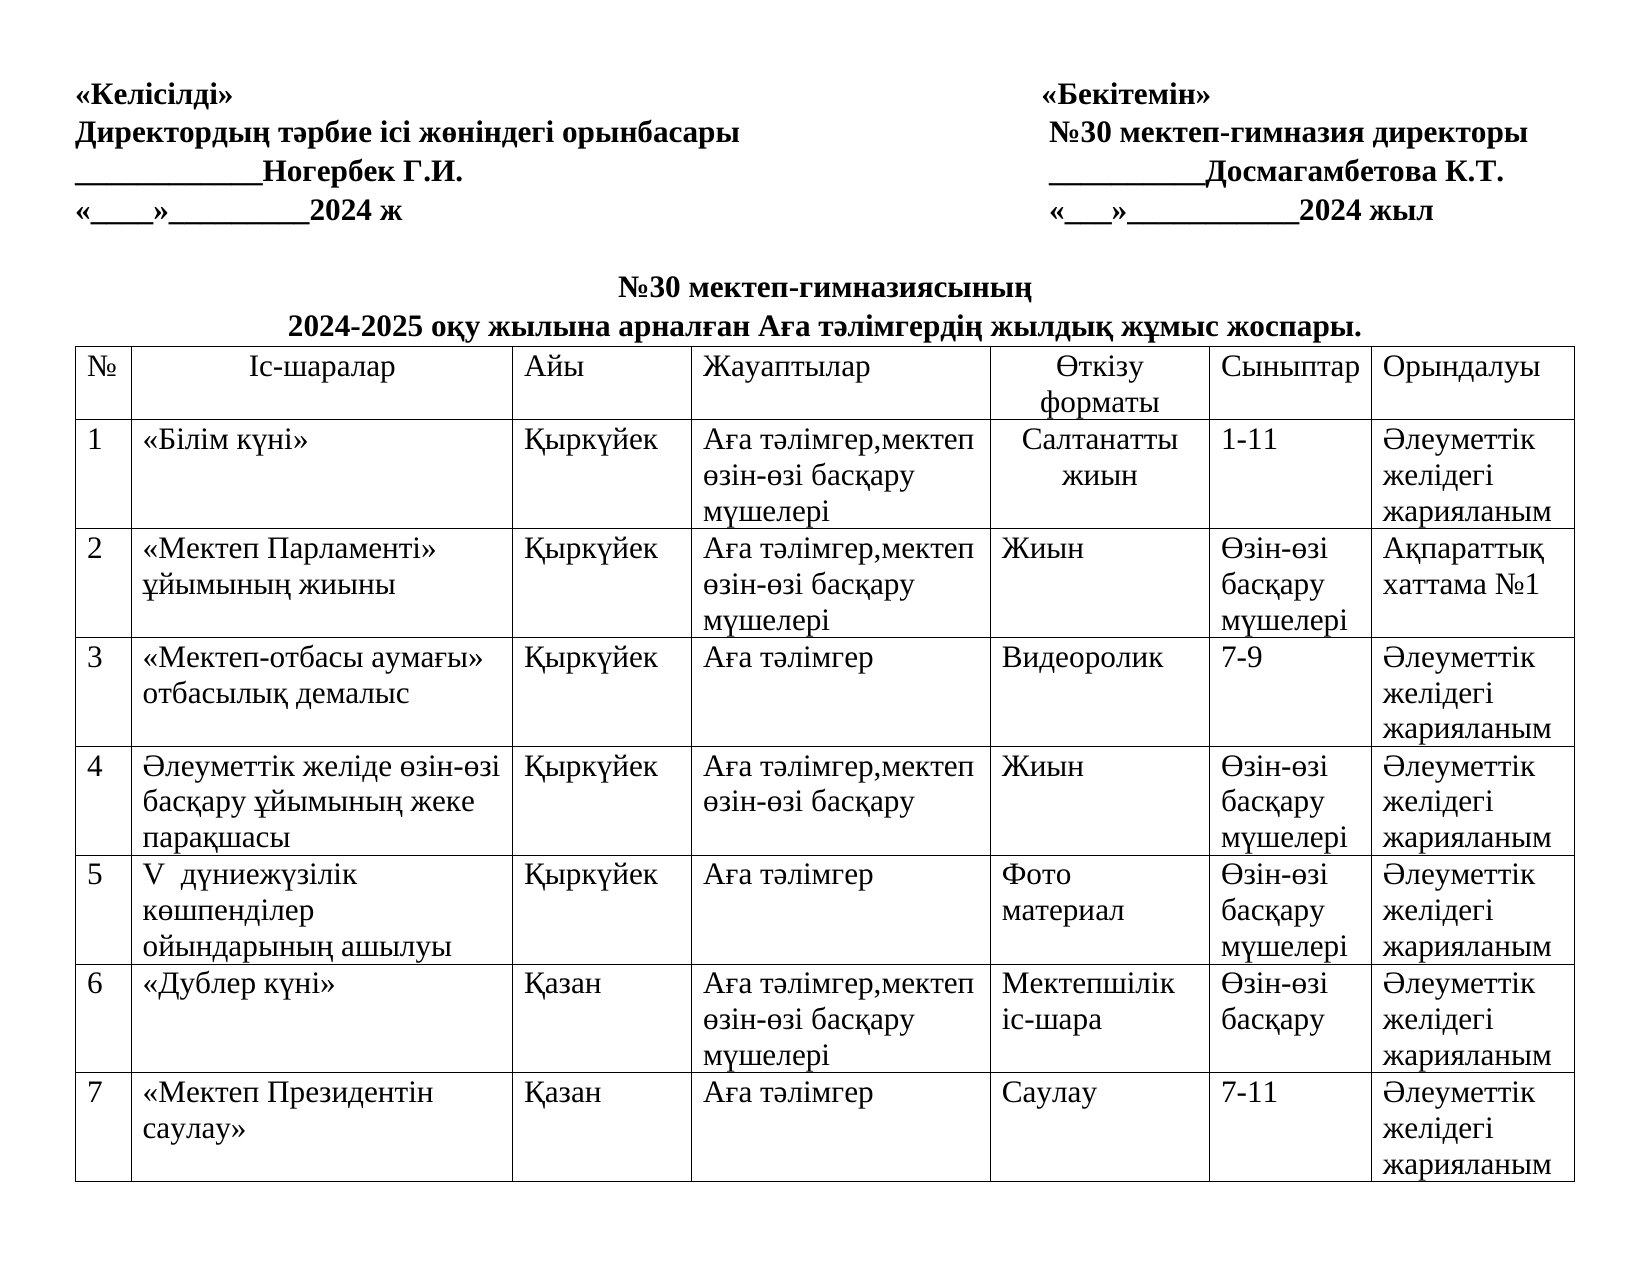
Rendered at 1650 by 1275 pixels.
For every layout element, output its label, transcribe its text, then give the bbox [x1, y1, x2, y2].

table_cell Ақпараттық хаттама №1 [1372, 529, 1574, 637]
table_header Жауаптылар [692, 347, 990, 419]
table_cell Әлеуметтік желідегі жарияланым [1372, 747, 1574, 854]
text ____________Ногербек Г.И. [75, 152, 788, 188]
table_cell Аға тәлімгер [692, 638, 990, 746]
text «___»___________2024 жыл [862, 191, 1575, 227]
table_cell Аға тәлімгер,мектеп өзін-өзі басқару мүшелері [692, 529, 990, 637]
table_cell Қыркүйек [513, 420, 691, 528]
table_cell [692, 965, 990, 1072]
table_cell Әлеуметтік желідегі жарияланым [1372, 420, 1574, 528]
table_cell Аға тәлімгер [692, 1073, 990, 1181]
table_cell Видеоролик [991, 638, 1209, 746]
table_cell «Мектеп-отбасы аумағы» отбасылық демалыс [132, 638, 512, 746]
table_cell 1 [76, 420, 131, 528]
table_cell 1-11 [1210, 420, 1371, 528]
table_header Өткізу форматы [991, 347, 1209, 419]
table_cell Жиын [991, 747, 1209, 854]
table_header Іс-шаралар [132, 347, 512, 419]
table_cell Қазан [513, 1073, 691, 1181]
text №30 мектеп-гимназия директоры [862, 114, 1575, 150]
table_header Орындалуы [1372, 347, 1574, 419]
table_cell 7-11 [1210, 1073, 1371, 1181]
table_cell Әлеуметтік желідегі жарияланым [1372, 965, 1574, 1072]
table_header Сыныптар [1210, 347, 1371, 419]
table_cell Мектепшілік іс-шара [991, 965, 1209, 1072]
table_cell Салтанатты жиын [991, 420, 1209, 528]
table_cell Өзін-өзі басқару мүшелері [1210, 856, 1371, 963]
table_cell Әлеуметтік желіде өзін-өзі басқару ұйымының жеке парақшасы [132, 747, 512, 854]
table_cell Саулау [991, 1073, 1209, 1181]
table_cell 5 [76, 856, 131, 963]
table_cell Аға тәлімгер [692, 856, 990, 963]
table_cell Қазан [513, 965, 691, 1072]
table_cell Қыркүйек [513, 638, 691, 746]
text №30 мектеп-гимназиясының [75, 269, 1575, 305]
table_cell Өзін-өзі басқару мүшелері [1210, 529, 1371, 637]
table_cell Қыркүйек [513, 747, 691, 854]
table_cell 3 [76, 638, 131, 746]
table_cell 6 [76, 965, 131, 1072]
table_cell 7-9 [1210, 638, 1371, 746]
table_cell «Мектеп Президентін саулау» [132, 1073, 512, 1181]
table_cell Қыркүйек [513, 856, 691, 963]
table_header № [76, 347, 131, 419]
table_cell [1372, 1073, 1574, 1181]
text __________Досмагамбетова К.Т. [862, 152, 1575, 188]
text «Бекітемін» [862, 75, 1575, 111]
table_cell Жиын [991, 529, 1209, 637]
text «Келісілді» [75, 75, 788, 111]
table_cell 7 [76, 1073, 131, 1181]
table_cell Аға тәлімгер,мектеп өзін-өзі басқару мүшелері [692, 420, 990, 528]
table_header Айы [513, 347, 691, 419]
table_cell Әлеуметтік желідегі жарияланым [1372, 856, 1574, 963]
table_cell Өзін-өзі басқару мүшелері [1210, 747, 1371, 854]
text 2024-2025 оқу жылына арналған Аға тәлімгердің жылдық жұмыс жоспары. [75, 307, 1575, 343]
table_cell 4 [76, 747, 131, 854]
table_cell Аға тәлімгер,мектеп өзін-өзі басқару [692, 747, 990, 854]
table_cell «Білім күні» [132, 420, 512, 528]
text Директордың тәрбие ісі жөніндегі орынбасары [75, 114, 788, 150]
table_cell V дүниежүзілік көшпенділер ойындарының ашылуы [132, 856, 512, 963]
table_cell Әлеуметтік желідегі жарияланым [1372, 638, 1574, 746]
table_cell 2 [76, 529, 131, 637]
table_cell «Дублер күні» [132, 965, 512, 1072]
table_cell Фото материал [991, 856, 1209, 963]
table_cell «Мектеп Парламенті» ұйымының жиыны [132, 529, 512, 637]
text «____»_________2024 ж [75, 191, 788, 227]
table_cell Өзін-өзі басқару [1210, 965, 1371, 1072]
table_cell Қыркүйек [513, 529, 691, 637]
